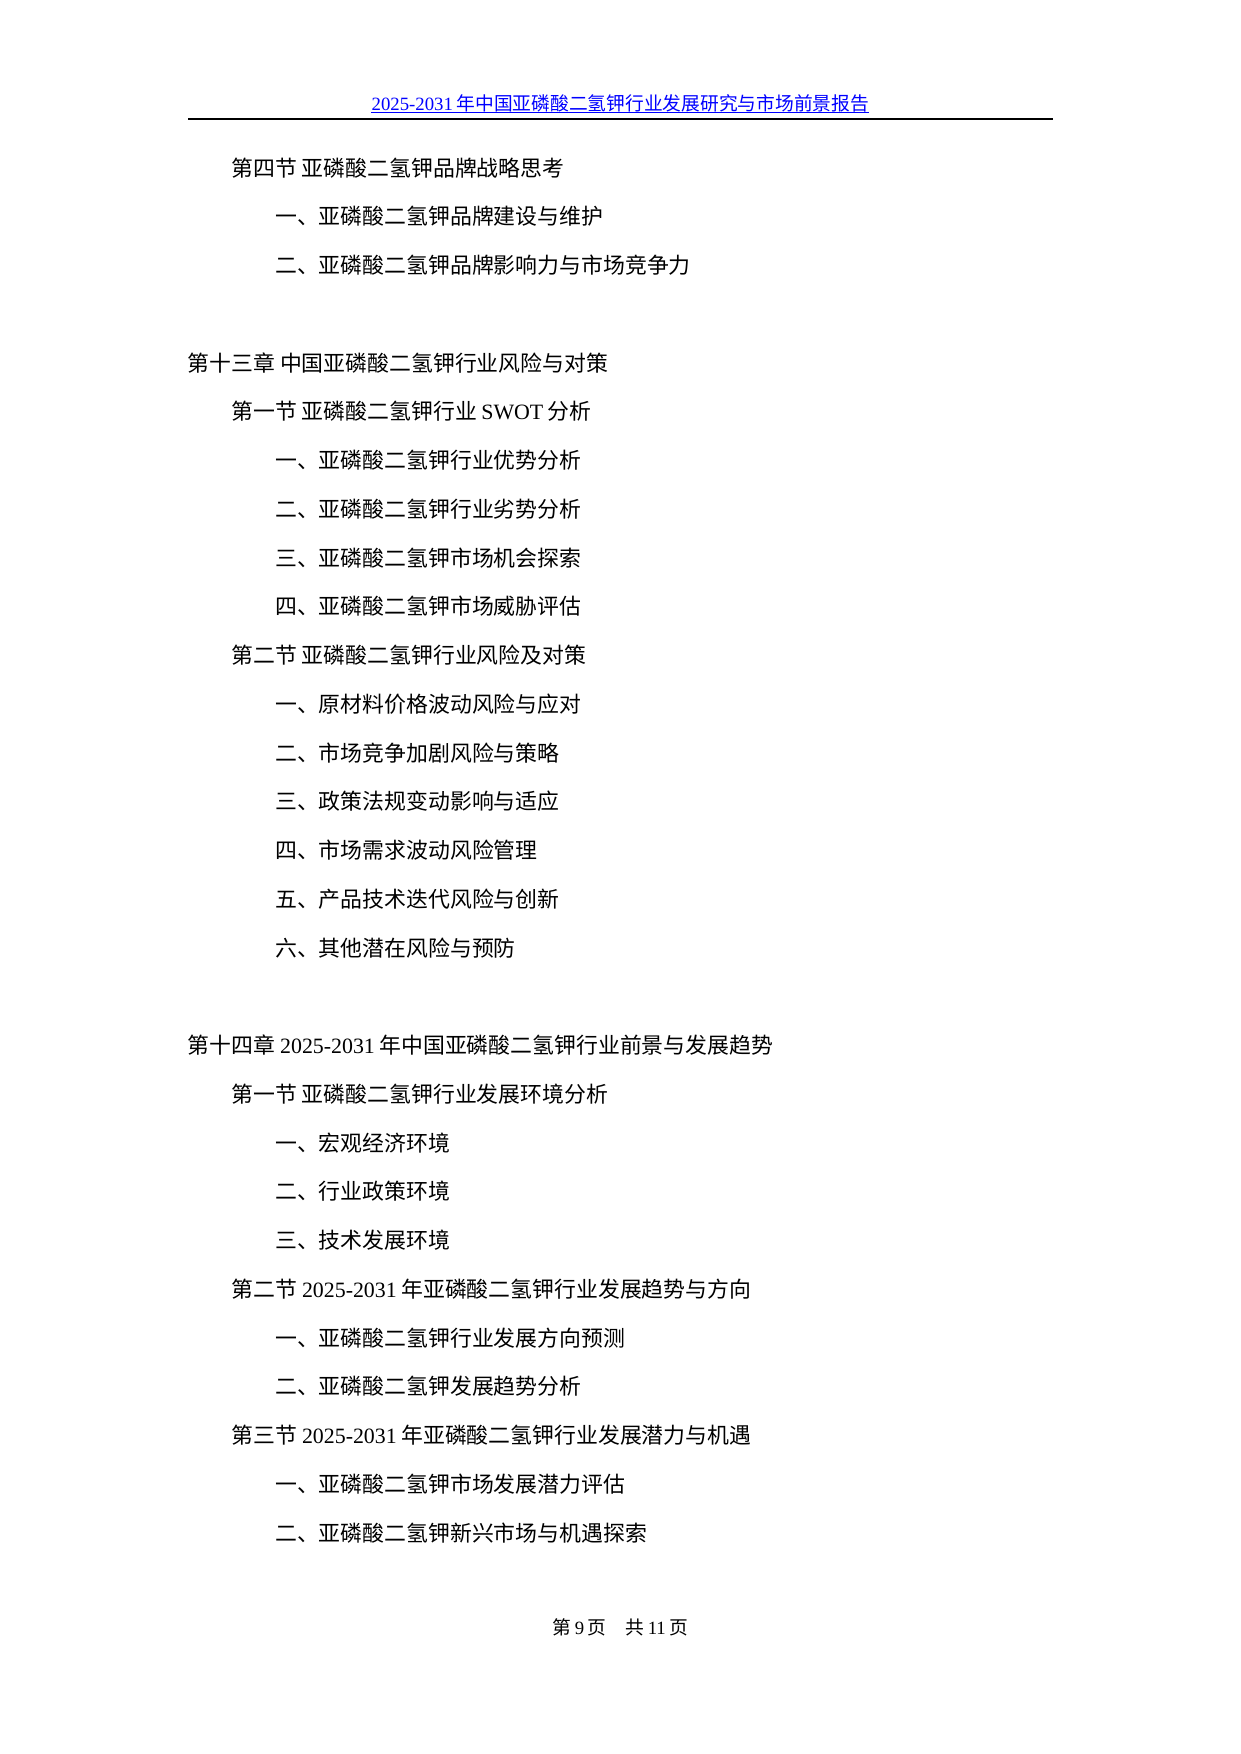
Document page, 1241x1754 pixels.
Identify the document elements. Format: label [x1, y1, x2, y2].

text [187, 150, 1053, 1548]
